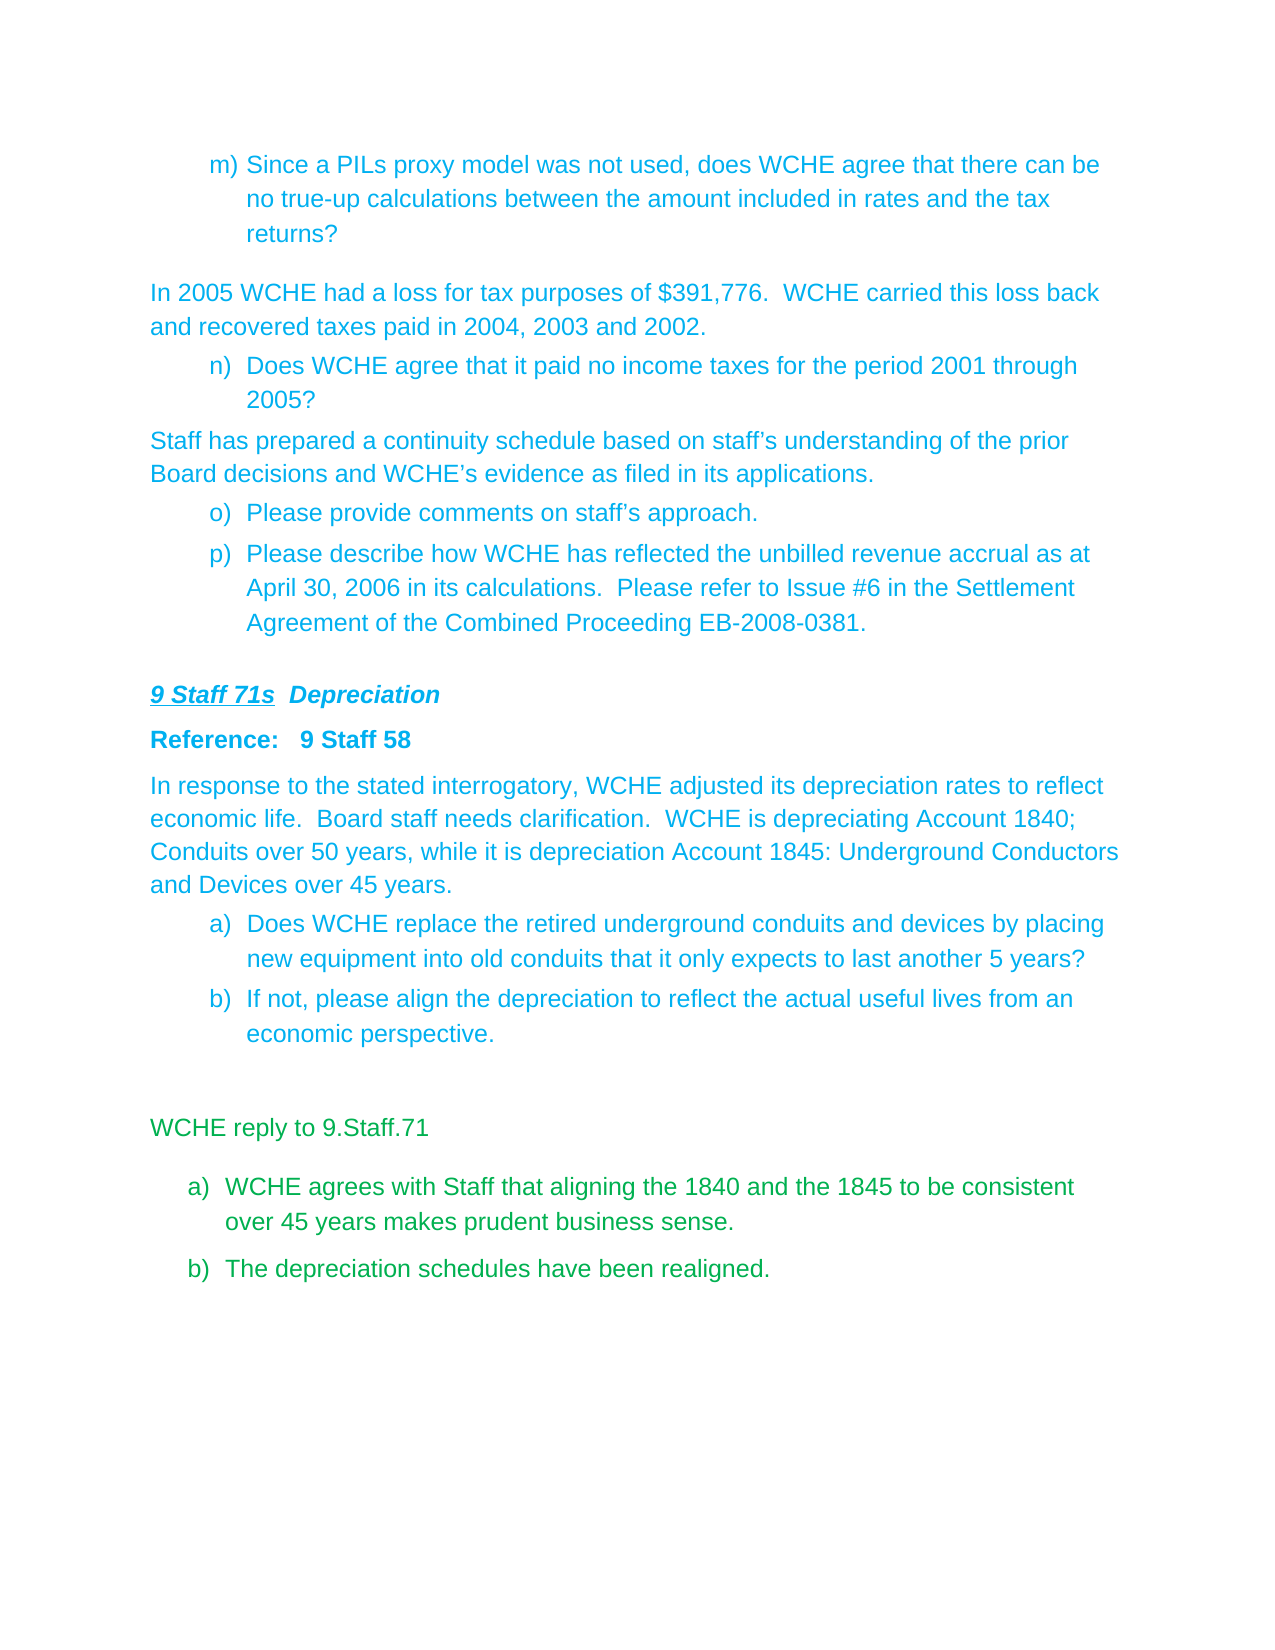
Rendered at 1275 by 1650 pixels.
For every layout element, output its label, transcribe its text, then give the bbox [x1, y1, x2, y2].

text In 2005 WCHE had a loss for tax purposes of $391,776. WCHE carried this loss back and recovered taxes paid in 2004, 2003 and 2002. [150, 278, 1125, 340]
list Does WCHE agree that it paid no income taxes for the period 2001 through 2005? [209, 351, 1125, 414]
list Since a PILs proxy model was not used, does WCHE agree that there can be no true-up calculations between the amount included in rates and the tax returns? [209, 150, 1125, 248]
list WCHE reply to 9.Staff.71 [150, 1078, 1125, 1142]
list Please describe how WCHE has reflected the unbilled revenue accrual as at April 30, 2006 in its calculations. Please refer to Issue #6 in the Settlement Agreement of the Combined Proceeding EB-2008-0381. [209, 539, 1125, 637]
list Please provide comments on staff’s approach. [209, 498, 1125, 527]
list Does WCHE replace the retired underground conduits and devices by placing new equipment into old conduits that it only expects to last another 5 years? [209, 909, 1125, 972]
text In response to the stated interrogatory, WCHE adjusted its depreciation rates to reflect economic life. Board staff needs clarification. WCHE is depreciating Account 1840; Conduits over 50 years, while it is depreciation Account 1845: Underground Conductors and Devices over 45 years. [150, 771, 1125, 899]
list WCHE agrees with Staff that aligning the 1840 and the 1845 to be consistent over 45 years makes prudent business sense. [187, 1172, 1125, 1236]
list The depreciation schedules have been realigned. [187, 1254, 1125, 1283]
text Staff has prepared a continuity schedule based on staff’s understanding of the prior Board decisions and WCHE’s evidence as filed in its applications. [150, 426, 1125, 488]
list If not, please align the depreciation to reflect the actual useful lives from an economic perspective. [209, 984, 1125, 1048]
subtitle Reference: 9 Staff 58 [150, 725, 1125, 754]
